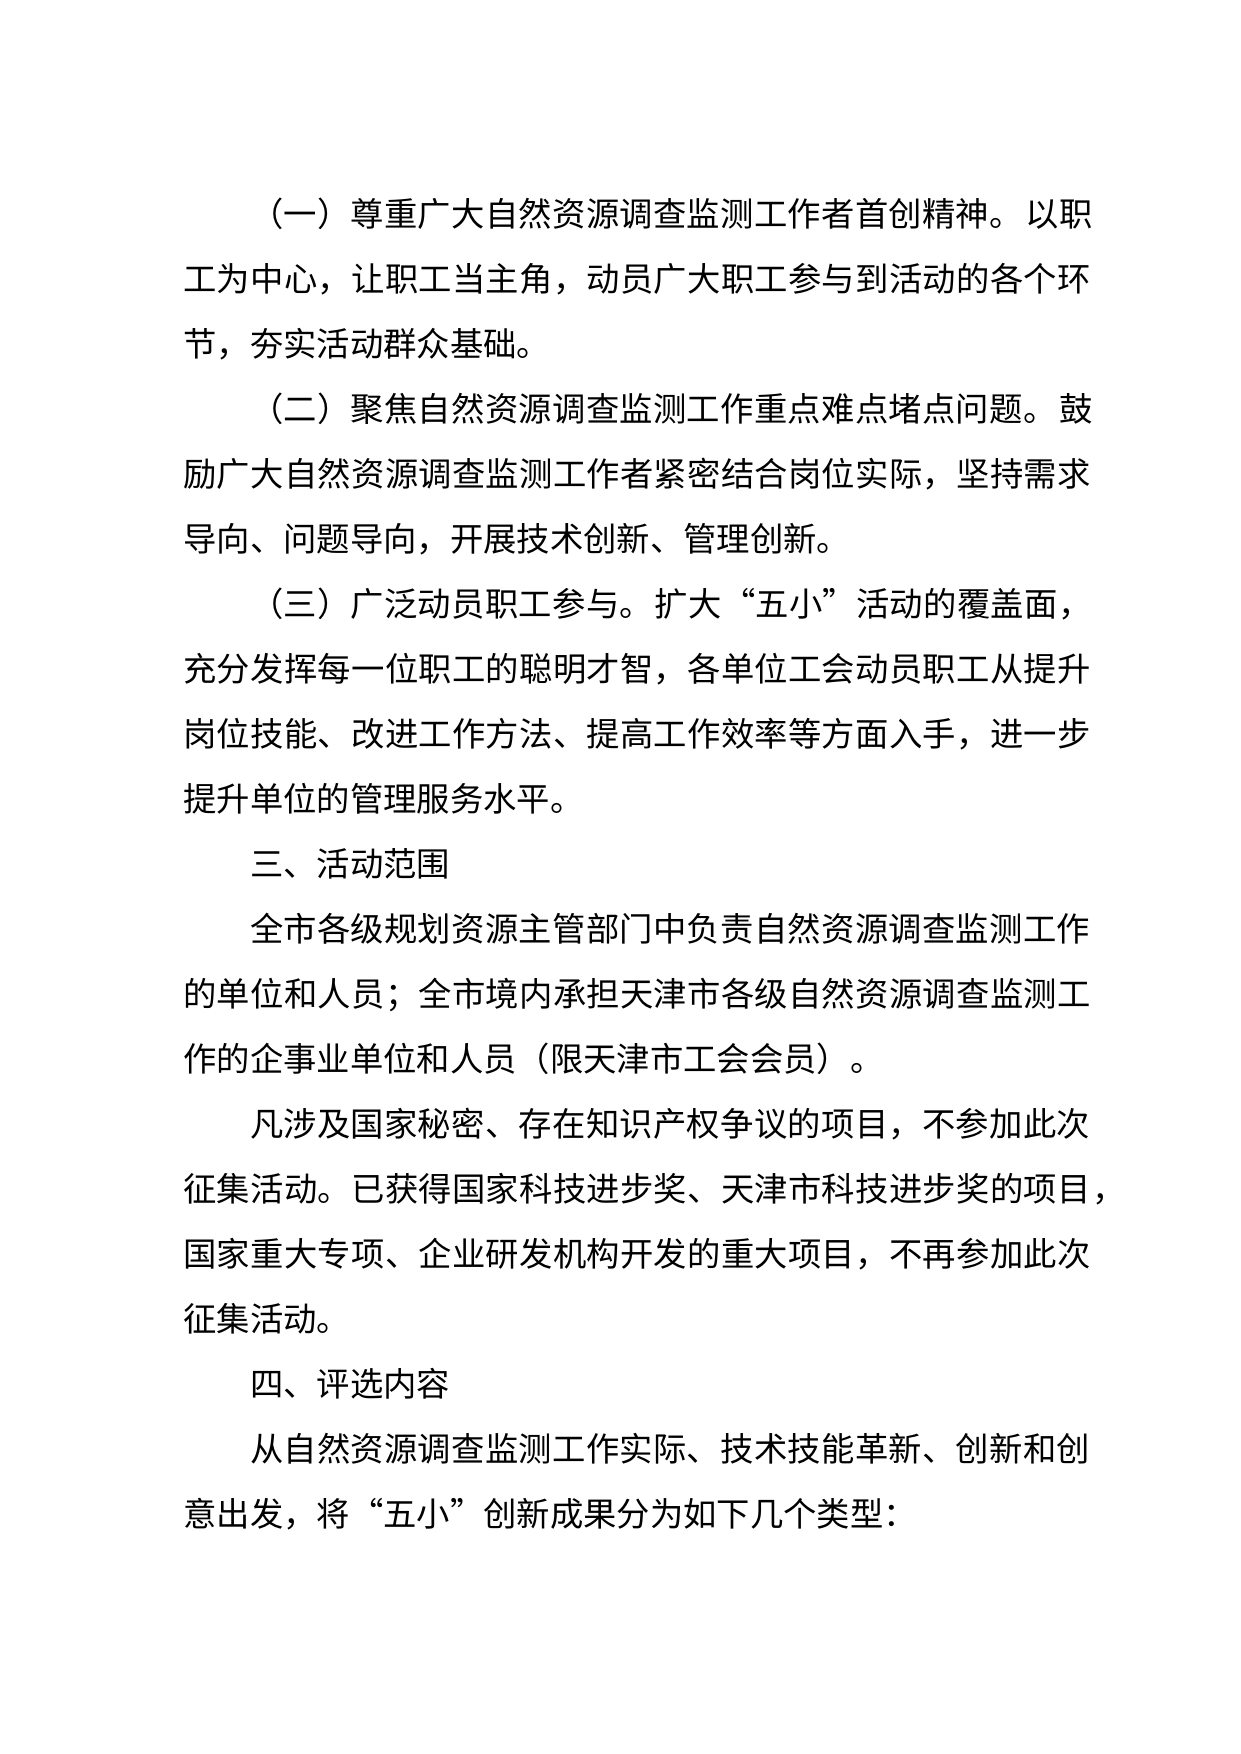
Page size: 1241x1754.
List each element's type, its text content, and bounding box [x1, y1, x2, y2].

text 从自然资源调查监测工作实际、技术技能革新、创新和创意出发，将“五小”创新成果分为如下几个类型： [183, 1415, 1092, 1545]
text 凡涉及国家秘密、存在知识产权争议的项目，不参加此次征集活动。已获得国家科技进步奖、天津市科技进步奖的项目，国家重大专项、企业研发机构开发的重大项目，不再参加此次征集活动。 [183, 1090, 1092, 1350]
text （一）尊重广大自然资源调查监测工作者首创精神。以职工为中心，让职工当主角，动员广大职工参与到活动的各个环节，夯实活动群众基础。 [183, 180, 1092, 375]
text （二）聚焦自然资源调查监测工作重点难点堵点问题。鼓励广大自然资源调查监测工作者紧密结合岗位实际，坚持需求导向、问题导向，开展技术创新、管理创新。 [183, 375, 1092, 570]
text （三）广泛动员职工参与。扩大“五小”活动的覆盖面，充分发挥每一位职工的聪明才智，各单位工会动员职工从提升岗位技能、改进工作方法、提高工作效率等方面入手，进一步提升单位的管理服务水平。 [183, 570, 1092, 830]
text 全市各级规划资源主管部门中负责自然资源调查监测工作的单位和人员；全市境内承担天津市各级自然资源调查监测工作的企事业单位和人员（限天津市工会会员）。 [183, 895, 1092, 1090]
text 四、评选内容 [183, 1350, 1092, 1415]
text 三、活动范围 [183, 830, 1092, 895]
